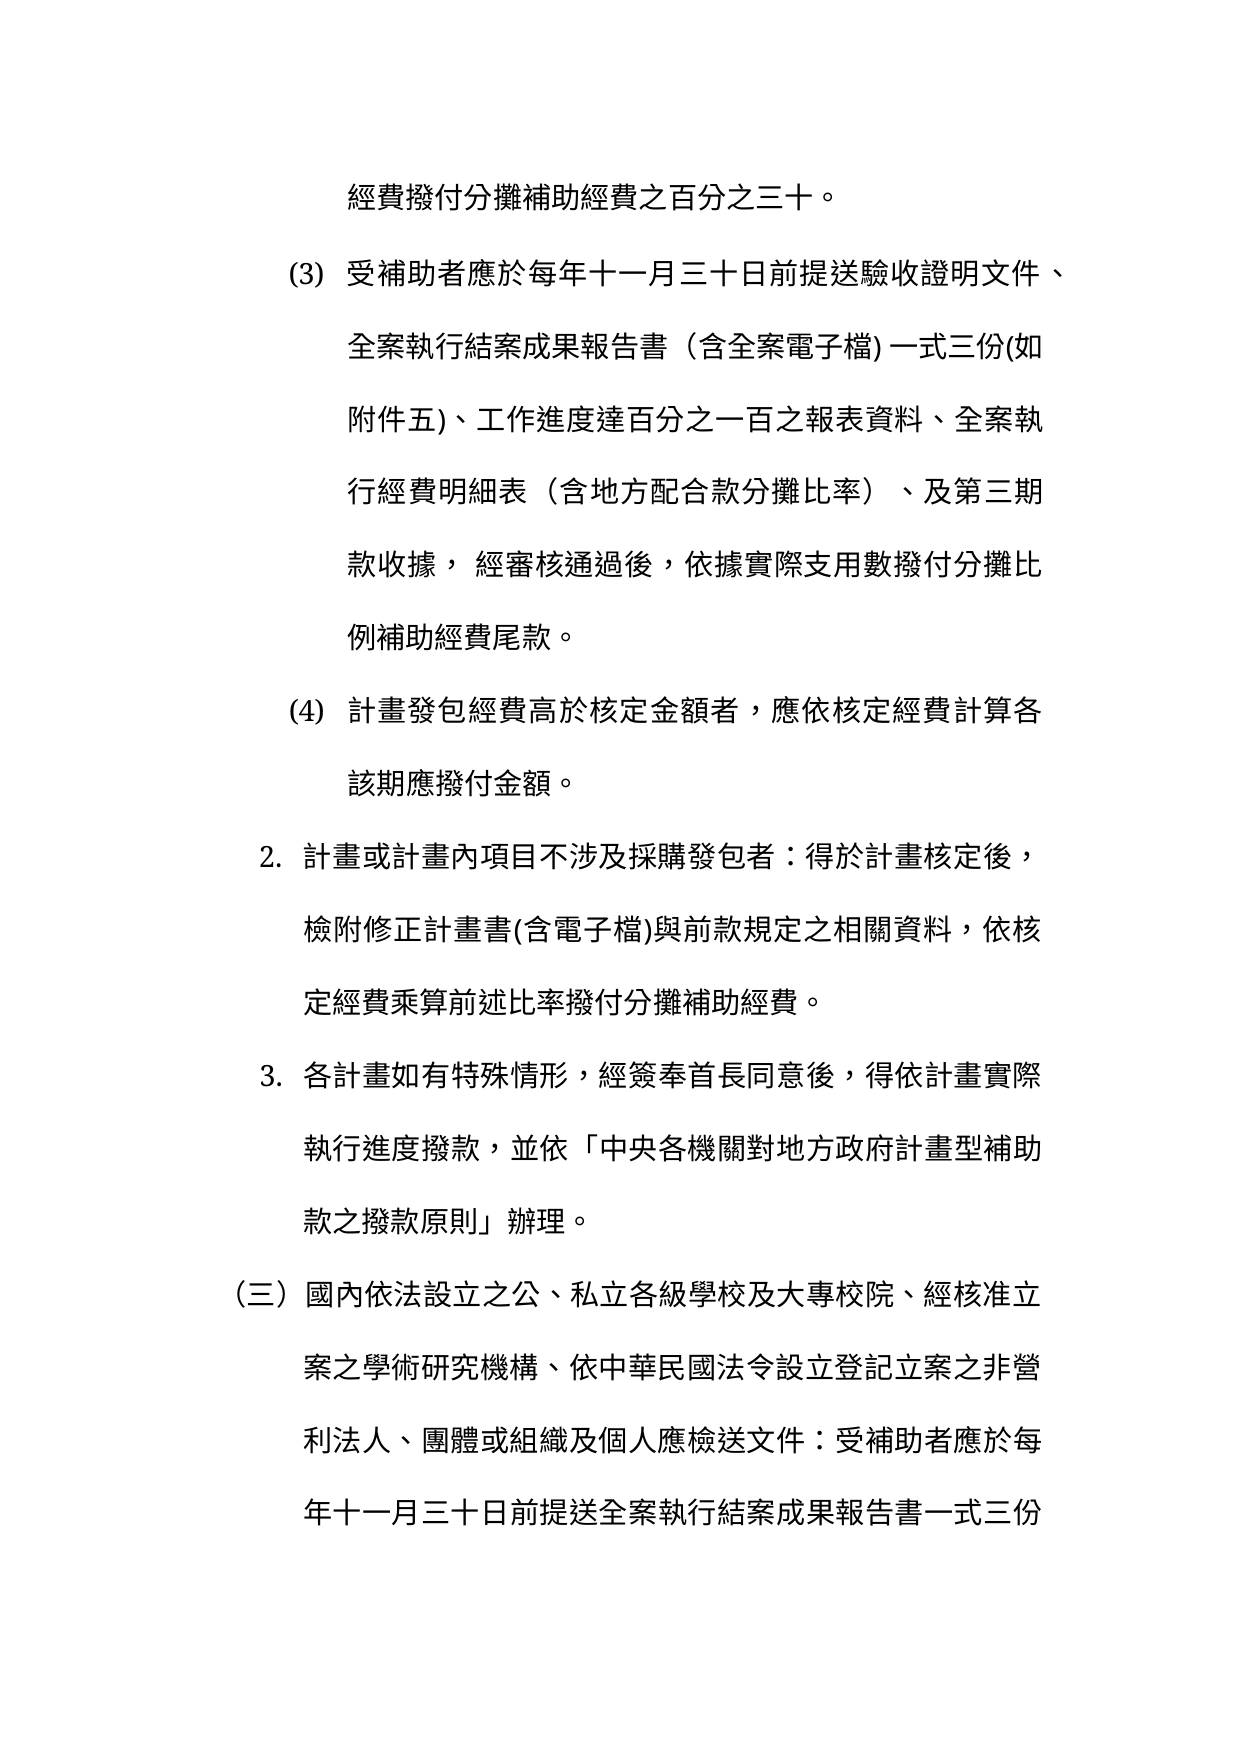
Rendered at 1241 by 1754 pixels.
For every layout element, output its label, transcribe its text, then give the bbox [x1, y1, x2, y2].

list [288, 150, 1043, 223]
list 各計畫如有特殊情形，經簽奉首長同意後，得依計畫實際執行進度撥款，並依「中央各機關對地方政府計畫型補助款之撥款原則」辦理。 [259, 1028, 1043, 1247]
list 受補助者應於每年十一月三十日前提送驗收證明文件、全案執行結案成果報告書（含全案電子檔) 一式三份(如附件五)、工作進度達百分之一百之報表資料、全案執行經費明細表（含地方配合款分攤比率）、及第三期款收據， 經審核通過後，依據實際支用數撥付分攤比例補助經費尾款。 [288, 226, 1043, 663]
list 計畫或計畫內項目不涉及採購發包者：得於計畫核定後，檢附修正計畫書(含電子檔)與前款規定之相關資料，依核定經費乘算前述比率撥付分攤補助經費。 [259, 809, 1043, 1028]
list 計畫發包經費高於核定金額者，應依核定經費計算各該期應撥付金額。 [288, 663, 1043, 809]
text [217, 1247, 1043, 1538]
